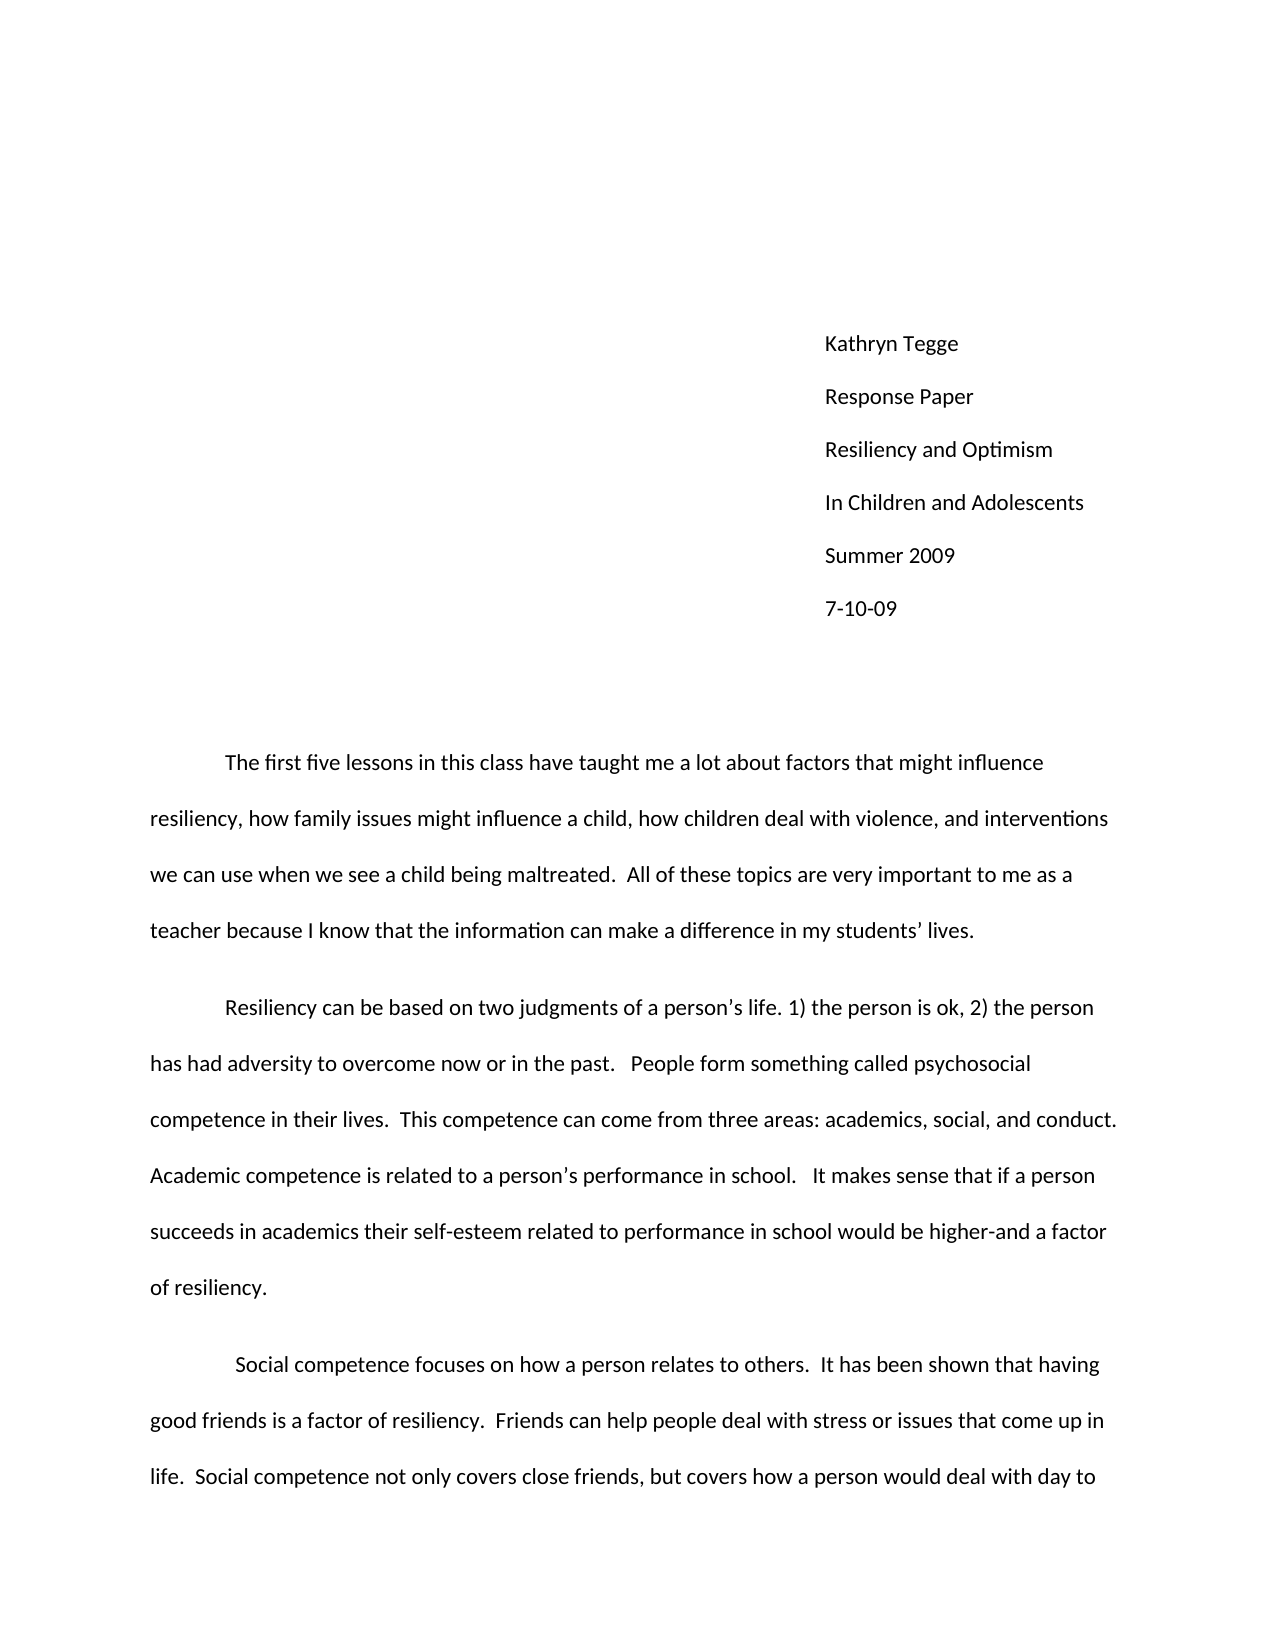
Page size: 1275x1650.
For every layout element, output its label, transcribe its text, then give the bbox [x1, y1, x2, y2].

text Summer 2009 [150, 541, 1125, 569]
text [150, 1350, 1125, 1490]
text 7-10-09 [150, 594, 1125, 622]
text Resiliency and Optimism [150, 435, 1125, 463]
text In Children and Adolescents [150, 488, 1125, 516]
text Resiliency can be based on two judgments of a person’s life. 1) the person is ok, 2) the person has had adversity to overcome now or in the past. People form something called psychosocial competence in their lives. This competence can come from three areas: academics, social, and conduct. Academic competence is related to a person’s performance in school. It makes sense that if a person succeeds in academics their self-esteem related to performance in school would be higher-and a factor of resiliency. [150, 993, 1125, 1301]
text Response Paper [150, 382, 1125, 410]
text Kathryn Tegge [750, 329, 1125, 357]
text The first five lessons in this class have taught me a lot about factors that might influence resiliency, how family issues might influence a child, how children deal with violence, and interventions we can use when we see a child being maltreated. All of these topics are very important to me as a teacher because I know that the information can make a difference in my students’ lives. [150, 748, 1125, 944]
